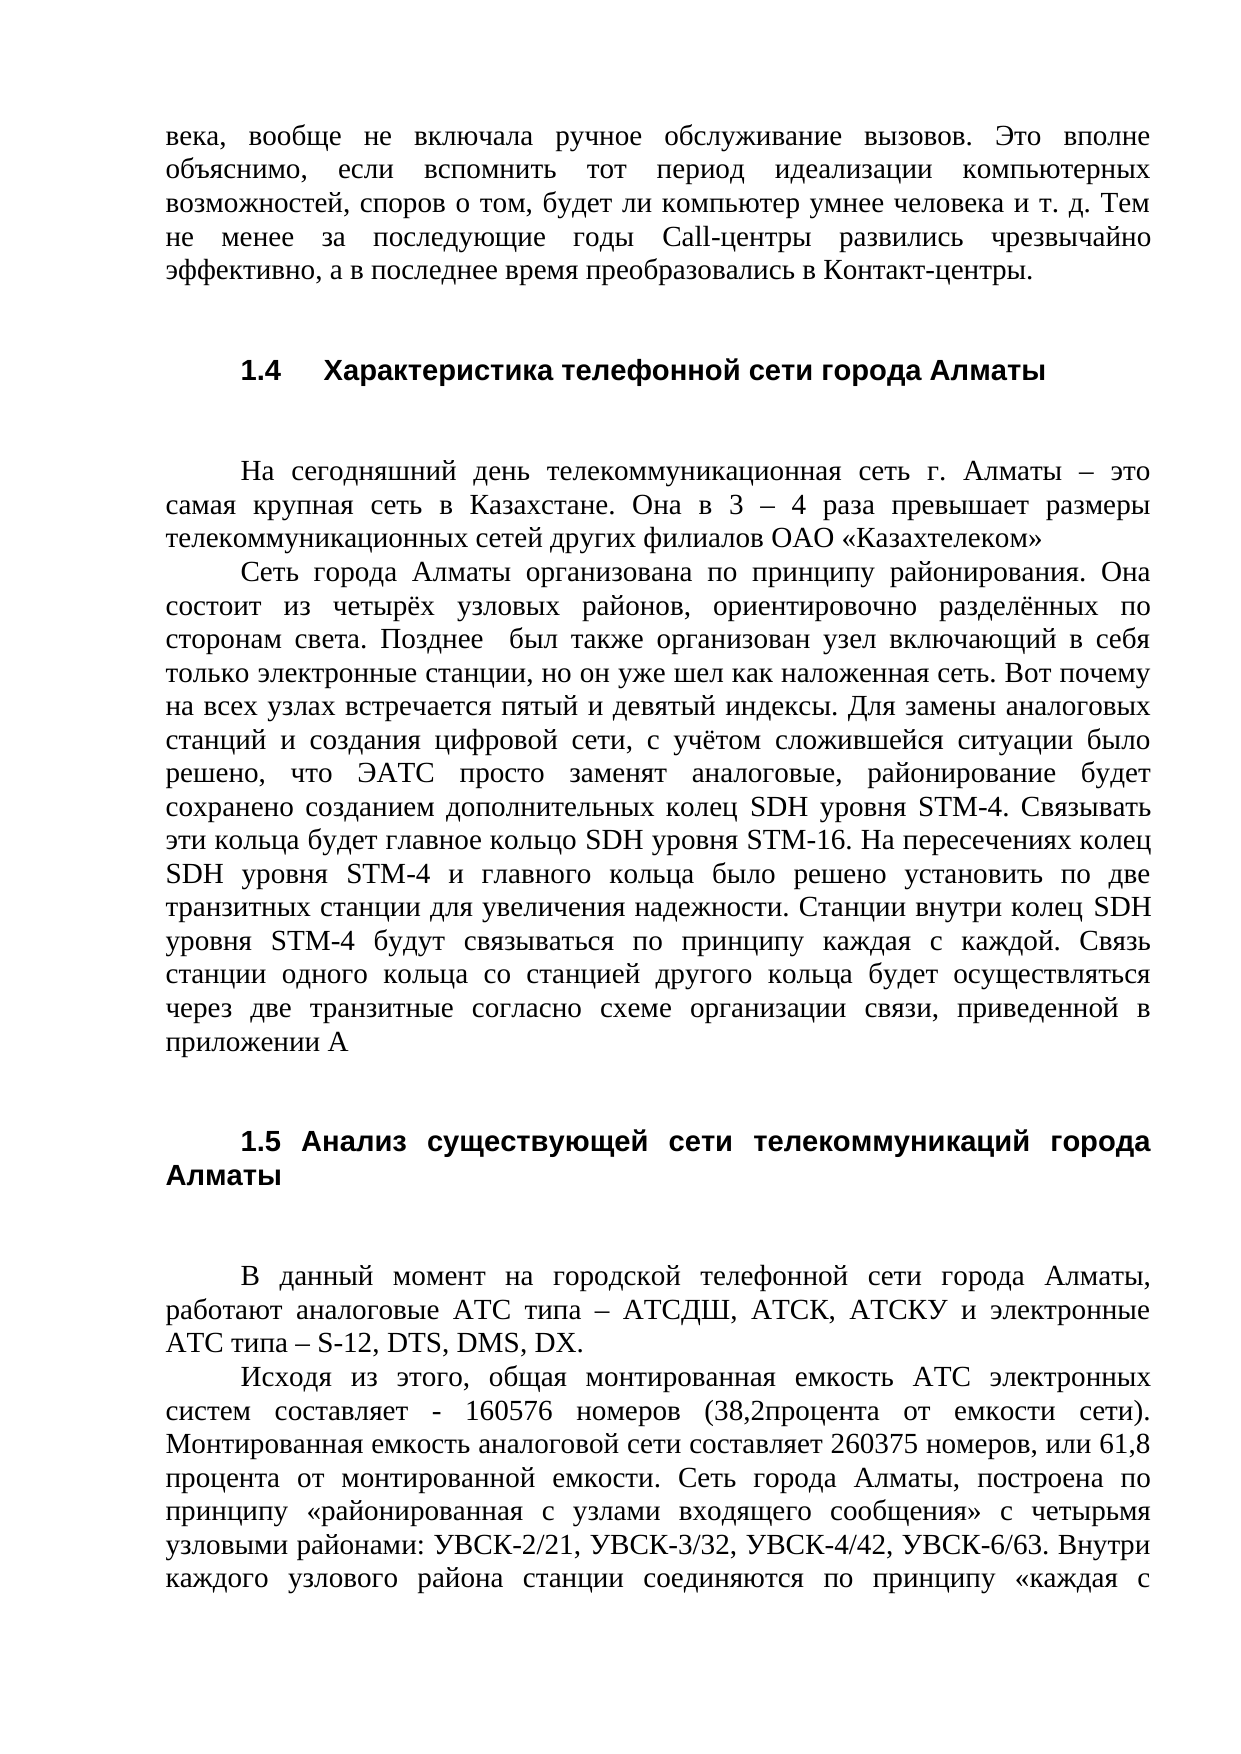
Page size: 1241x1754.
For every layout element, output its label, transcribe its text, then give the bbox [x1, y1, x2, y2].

subtitle 1.5 Анализ существующей сети телекоммуникаций города Алматы [165, 1124, 1152, 1191]
text Сеть города Алматы организована по принципу районирования. Она состоит из четырёх узловых районов, ориентировочно разделённых по сторонам света. Позднее был также организован узел включающий в себя только электронные станции, но он уже шел как наложенная сеть. Вот почему на всех узлах встречается пятый и девятый индексы. Для замены аналоговых станций и создания цифровой сети, с учётом сложившейся ситуации было решено, что ЭАТС просто заменят аналоговые, районирование будет сохранено созданием дополнительных колец SDH уровня STM-4. Связывать эти кольца будет главное кольцо SDH уровня STM-16. На пересечениях колец SDH уровня STM-4 и главного кольца было решено установить по две транзитных станции для увеличения надежности. Станции внутри колец SDH уровня STM-4 будут связываться по принципу каждая с каждой. Связь станции одного кольца со станцией другого кольца будет осуществляться через две транзитные согласно схеме организации связи, приведенной в приложении А [165, 554, 1152, 1057]
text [165, 1359, 1152, 1594]
subtitle Характеристика телефонной сети города Алматы [240, 353, 1152, 386]
text На сегодняшний день телекоммуникационная сеть г. Алматы – это самая крупная сеть в Казахстане. Она в 3 – 4 раза превышает размеры телекоммуникационных сетей других филиалов ОАО «Казахтелеком» [165, 453, 1152, 554]
text В данный момент на городской телефонной сети города Алматы, работают аналоговые АТС типа – АТСДШ, АТСК, АТСКУ и электронные АТС типа – S-12, DTS, DMS, DX. [165, 1258, 1152, 1359]
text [165, 118, 1152, 286]
